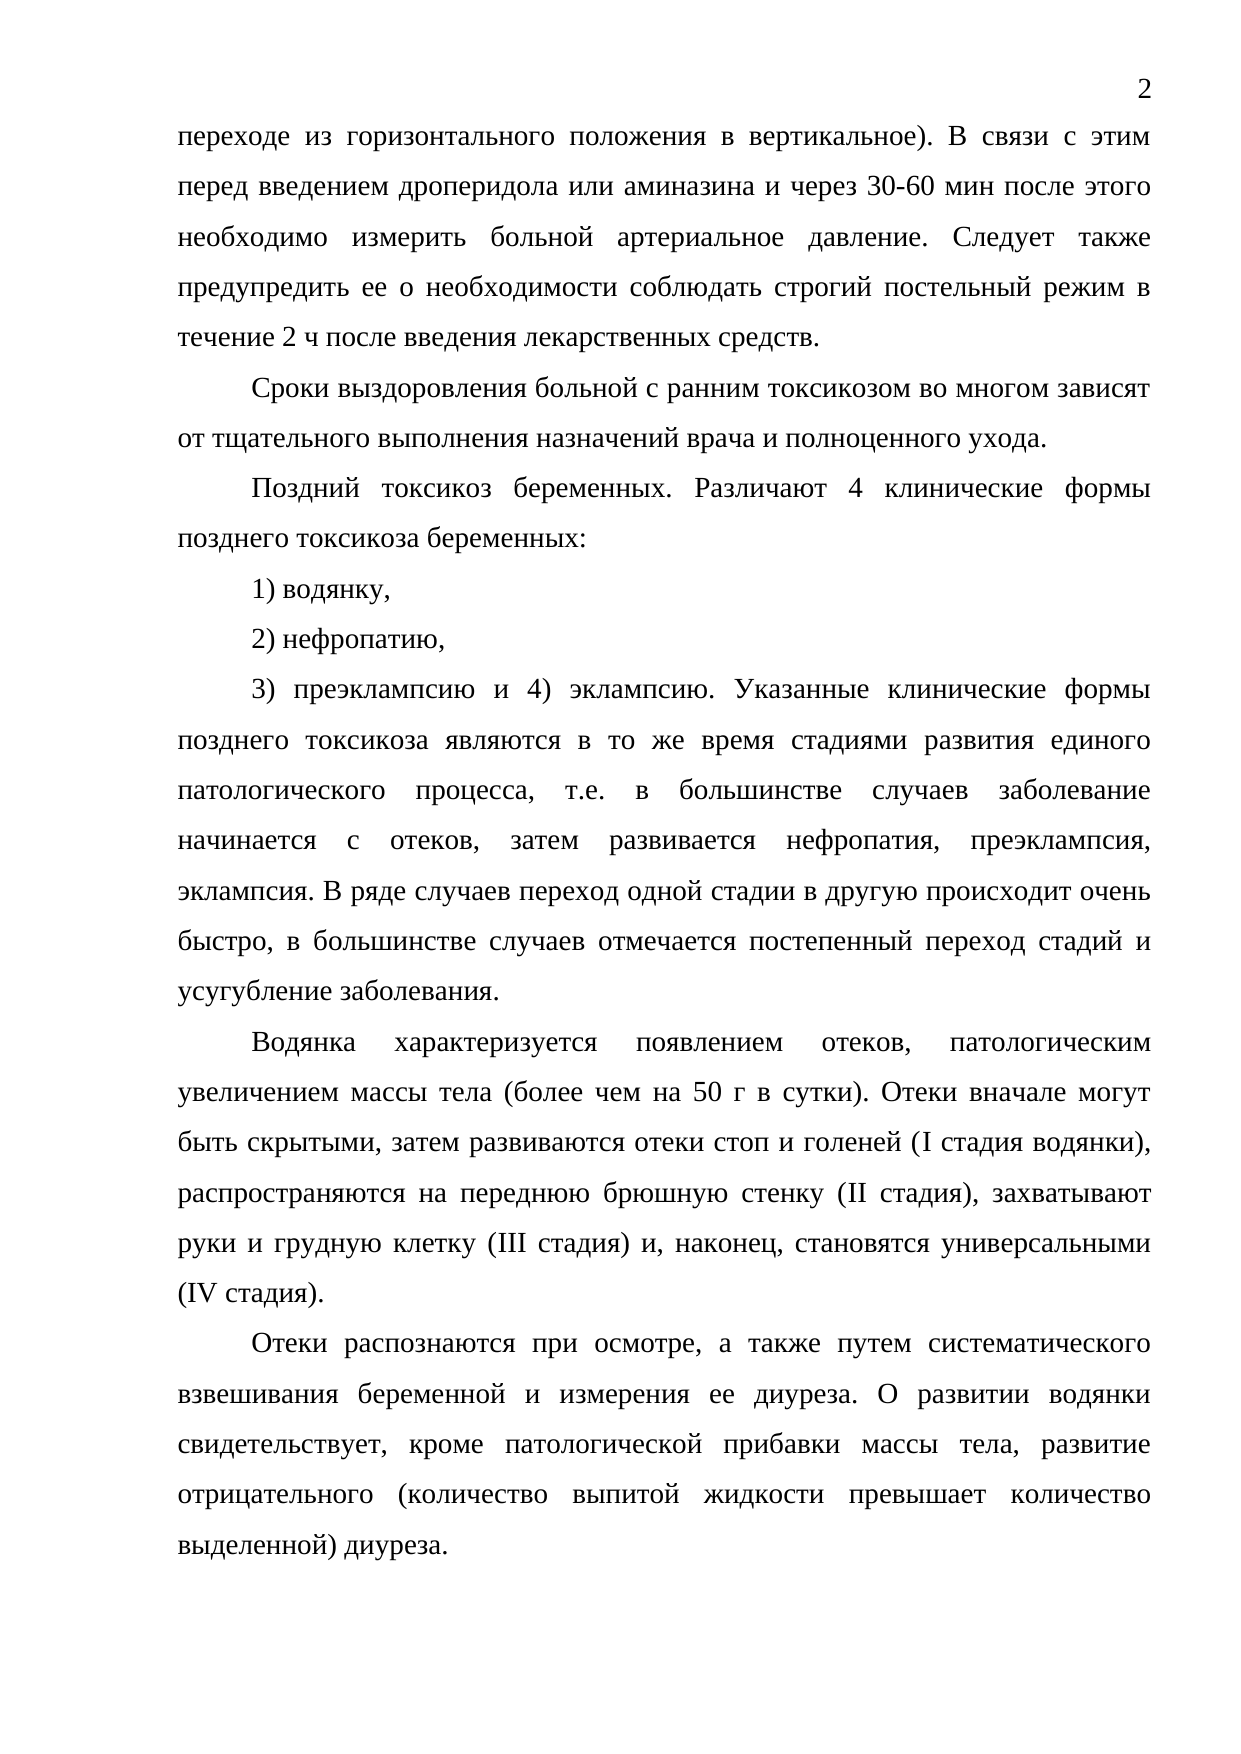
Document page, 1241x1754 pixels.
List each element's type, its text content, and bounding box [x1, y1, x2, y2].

text Сроки выздоровления больной с ранним токсикозом во многом зависят от тщательного выполнения назначений врача и полноценного ухода. [177, 370, 1152, 453]
text 2) нефропатию, [177, 621, 1152, 655]
text 1) водянку, [177, 571, 1152, 604]
text Поздний токсикоз беременных. Различают 4 клинические формы позднего токсикоза беременных: [177, 470, 1152, 554]
text 3) преэклампсию и 4) эклампсию. Указанные клинические формы позднего токсикоза являются в то же время стадиями развития единого патологического процесса, т.е. в большинстве случаев заболевание начинается с отеков, затем развивается нефропатия, преэклампсия, эклампсия. В ряде случаев переход одной стадии в другую происходит очень быстро, в большинстве случаев отмечается постепенный переход стадий и усугубление заболевания. [177, 672, 1152, 1007]
text Отеки распознаются при осмотре, а также путем систематического взвешивания беременной и измерения ее диуреза. О развитии водянки свидетельствует, кроме патологической прибавки массы тела, развитие отрицательного (количество выпитой жидкости превышает количество выделенной) диуреза. [177, 1326, 1152, 1560]
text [177, 118, 1152, 353]
text Водянка характеризуется появлением отеков, патологическим увеличением массы тела (более чем на 50 г в сутки). Отеки вначале могут быть скрытыми, затем развиваются отеки стоп и голеней (I стадия водянки), распространяются на переднюю брюшную стенку (II стадия), захватывают руки и грудную клетку (III стадия) и, наконец, становятся универсальными (IV стадия). [177, 1024, 1152, 1309]
